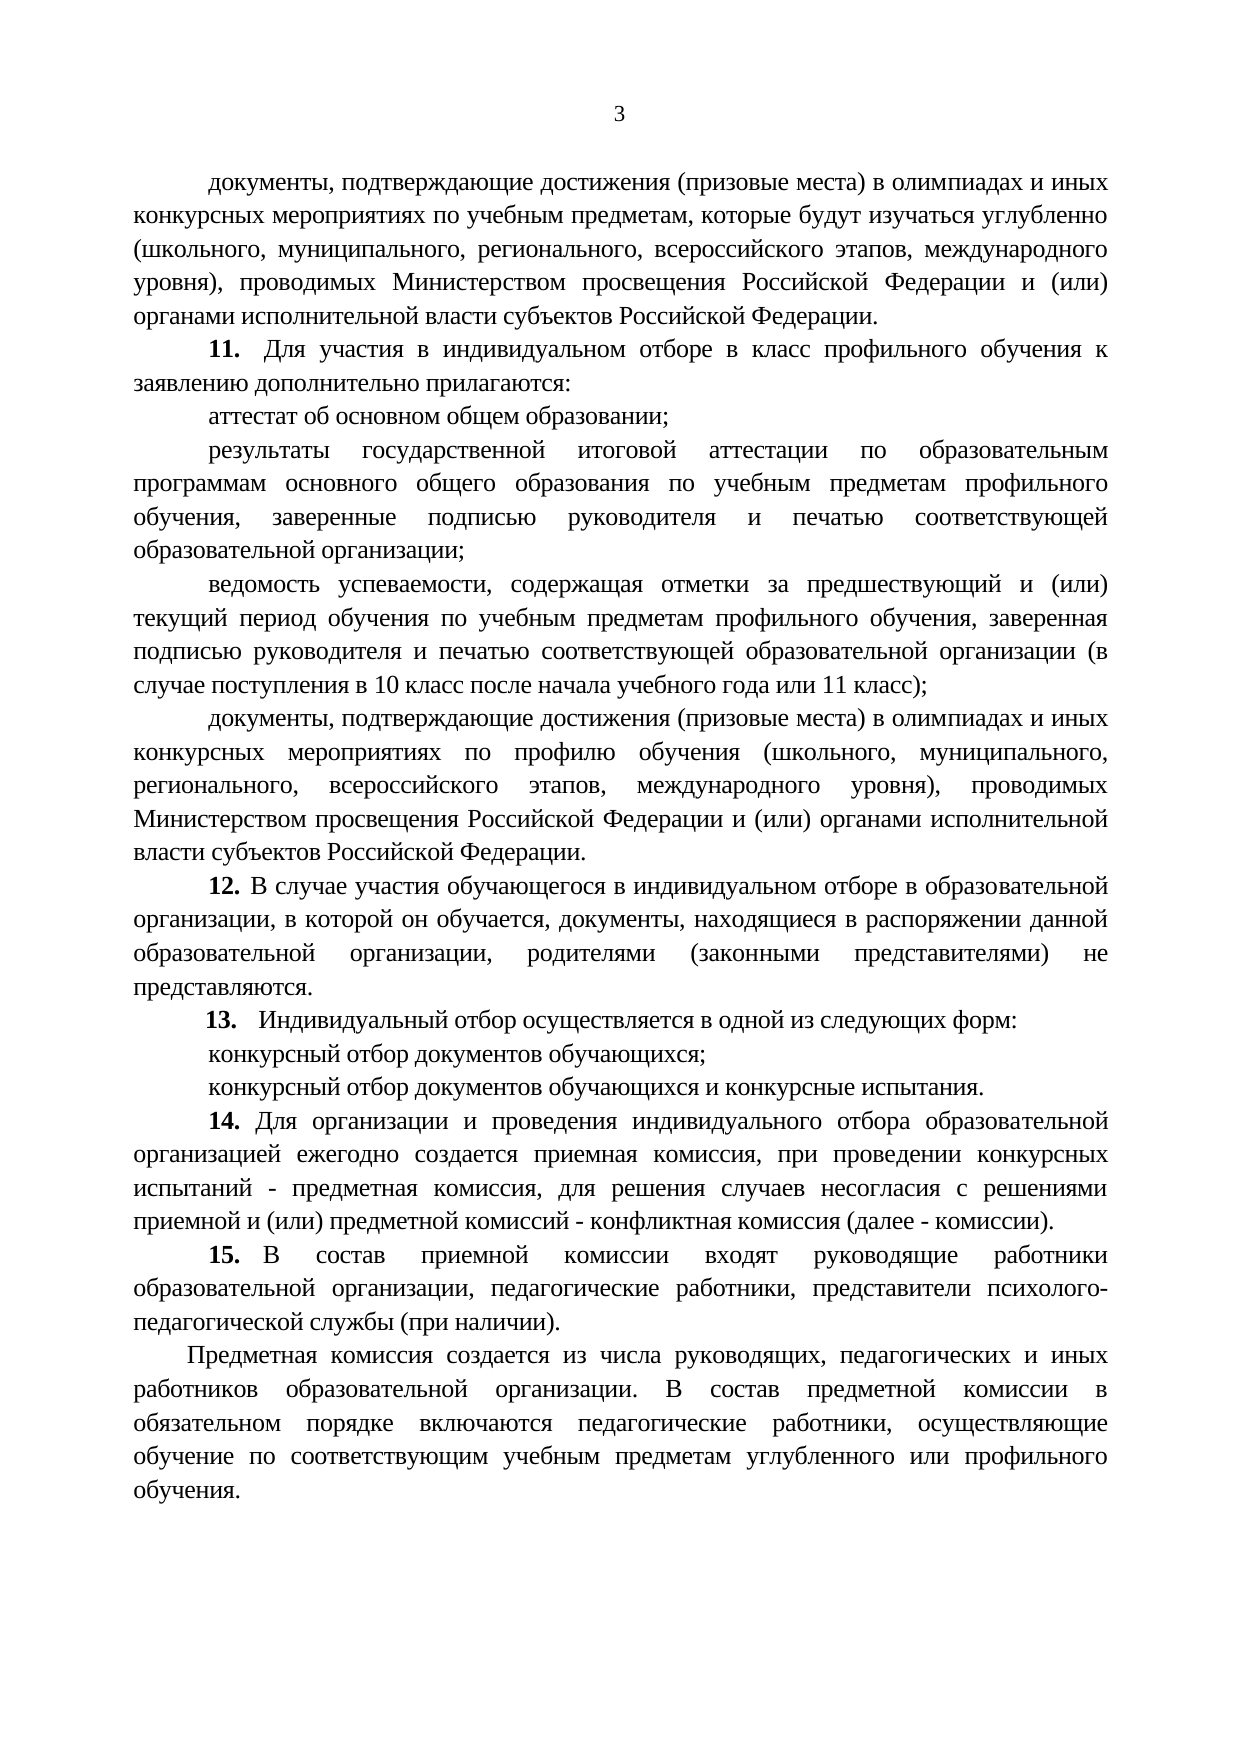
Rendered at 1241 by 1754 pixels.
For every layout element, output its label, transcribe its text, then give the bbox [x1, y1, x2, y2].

text документы, подтверждающие достижения (призовые места) в олимпиадах и иных конкурсных мероприятиях по профилю обучения (школьного, муниципального, регионального, всероссийского этапов, международного уровня), проводимых Министерством просвещения Российской Федерации и (или) органами исполнительной власти субъектов Российской Федерации. [133, 700, 1108, 868]
text аттестат об основном общем образовании; [133, 398, 1111, 432]
text ведомость успеваемости, содержащая отметки за предшествующий и (или) текущий период обучения по учебным предметам профильного обучения, заверенная подписью руководителя и печатью соответствующей образовательной организации (в случае поступления в 10 класс после начала учебного года или 11 класс); [133, 566, 1108, 700]
text результаты государственной итоговой аттестации по образовательным программам основного общего образования по учебным предметам профильного обучения, заверенные подписью руководителя и печатью соответствующей образовательной организации; [133, 432, 1108, 566]
list Для участия в индивидуальном отборе в класс профильного обучения к заявлению дополнительно прилагаются: [133, 331, 1108, 398]
text Предметная комиссия создается из числа руководящих, педагогических и иных работников образовательной организации. В состав предметной комиссии в обязательном порядке включаются педагогические работники, осуществляющие обучение по соответствующим учебным предметам углубленного или профильного обучения. [133, 1337, 1108, 1505]
text конкурсный отбор документов обучающихся; [133, 1035, 1111, 1069]
list Для организации и проведения индивидуального отбора образовательной организацией ежегодно создается приемная комиссия, при проведении конкурсных испытаний - предметная комиссия, для решения случаев несогласия с решениями приемной и (или) предметной комиссий - конфликтная комиссия (далее - комиссии). [133, 1102, 1108, 1237]
text документы, подтверждающие достижения (призовые места) в олимпиадах и иных конкурсных мероприятиях по учебным предметам, которые будут изучаться углубленно (школьного, муниципального, регионального, всероссийского этапов, международного уровня), проводимых Министерством просвещения Российской Федерации и (или) органами исполнительной власти субъектов Российской Федерации. [133, 163, 1108, 331]
list В состав приемной комиссии входят руководящие работники образовательной организации, педагогические работники, представители психолого-педагогической службы (при наличии). [133, 1237, 1108, 1337]
list В случае участия обучающегося в индивидуальном отборе в образовательной организации, в которой он обучается, документы, находящиеся в распоряжении данной образовательной организации, родителями (законными представителями) не представляются. [133, 868, 1108, 1002]
text конкурсный отбор документов обучающихся и конкурсные испытания. [133, 1069, 1111, 1102]
list Индивидуальный отбор осуществляется в одной из следующих форм: [133, 1002, 1111, 1035]
